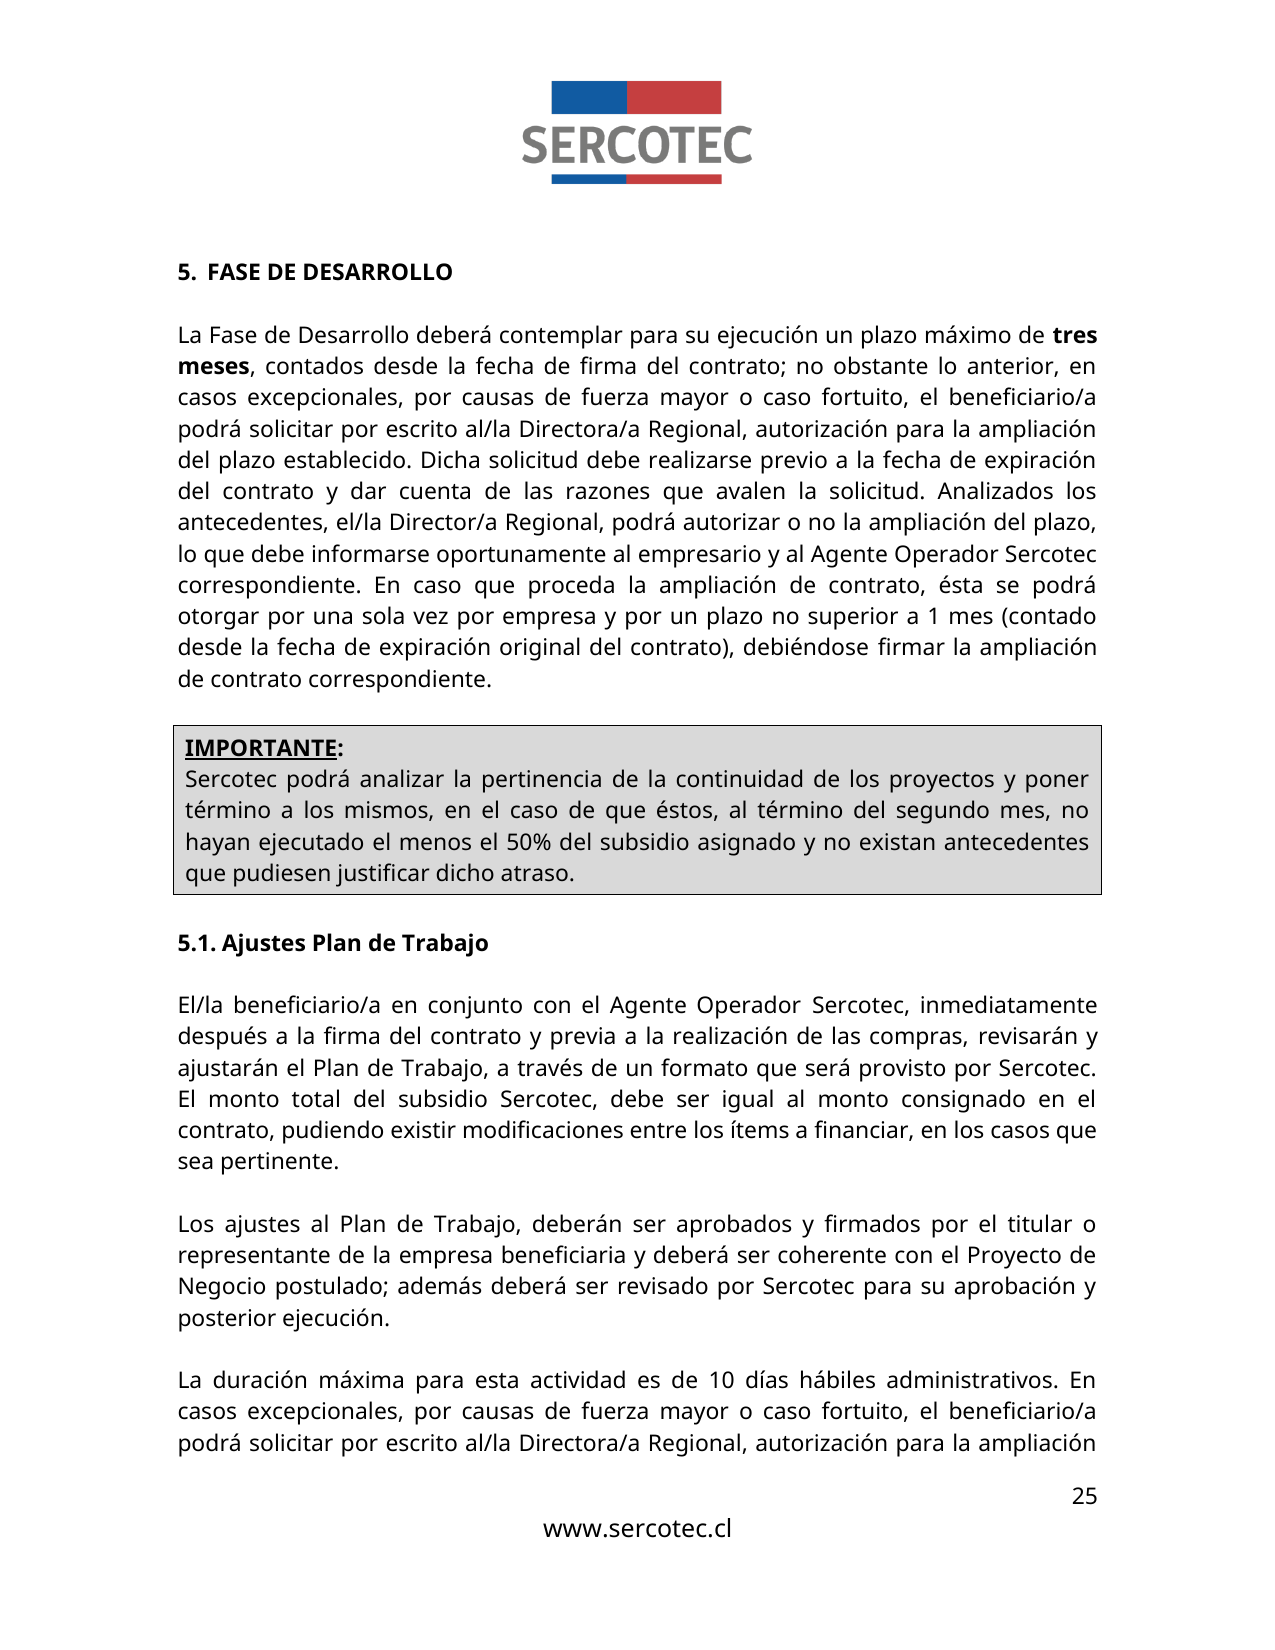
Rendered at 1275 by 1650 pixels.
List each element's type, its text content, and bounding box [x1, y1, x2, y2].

list FASE DE DESARROLLO [177, 256, 1098, 287]
text La Fase de Desarrollo deberá contemplar para su ejecución un plazo máximo de tres meses, contados desde la fecha de firma del contrato; no obstante lo anterior, en casos excepcionales, por causas de fuerza mayor o caso fortuito, el beneficiario/a podrá solicitar por escrito al/la Directora/a Regional, autorización para la ampliación del plazo establecido. Dicha solicitud debe realizarse previo a la fecha de expiración del contrato y dar cuenta de las razones que avalen la solicitud. Analizados los antecedentes, el/la Director/a Regional, podrá autorizar o no la ampliación del plazo, lo que debe informarse oportunamente al empresario y al Agente Operador Sercotec correspondiente. En caso que proceda la ampliación de contrato, ésta se podrá otorgar por una sola vez por empresa y por un plazo no superior a 1 mes (contado desde la fecha de expiración original del contrato), debiéndose firmar la ampliación de contrato correspondiente. [177, 319, 1098, 694]
table_header IMPORTANTE: Sercotec podrá analizar la pertinencia de la continuidad de los proyectos y poner término a los mismos, en el caso de que éstos, al término del segundo mes, no hayan ejecutado el menos el 50% del subsidio asignado y no existan antecedentes que pudiesen justificar dicho atraso. [174, 726, 1101, 894]
text El/la beneficiario/a en conjunto con el Agente Operador Sercotec, inmediatamente después a la firma del contrato y previa a la realización de las compras, revisarán y ajustarán el Plan de Trabajo, a través de un formato que será provisto por Sercotec. El monto total del subsidio Sercotec, debe ser igual al monto consignado en el contrato, pudiendo existir modificaciones entre los ítems a financiar, en los casos que sea pertinente. [177, 989, 1098, 1176]
list Ajustes Plan de Trabajo [177, 926, 1098, 958]
picture [512, 73, 763, 194]
text Los ajustes al Plan de Trabajo, deberán ser aprobados y firmados por el titular o representante de la empresa beneficiaria y deberá ser coherente con el Proyecto de Negocio postulado; además deberá ser revisado por Sercotec para su aprobación y posterior ejecución. [177, 1208, 1098, 1333]
